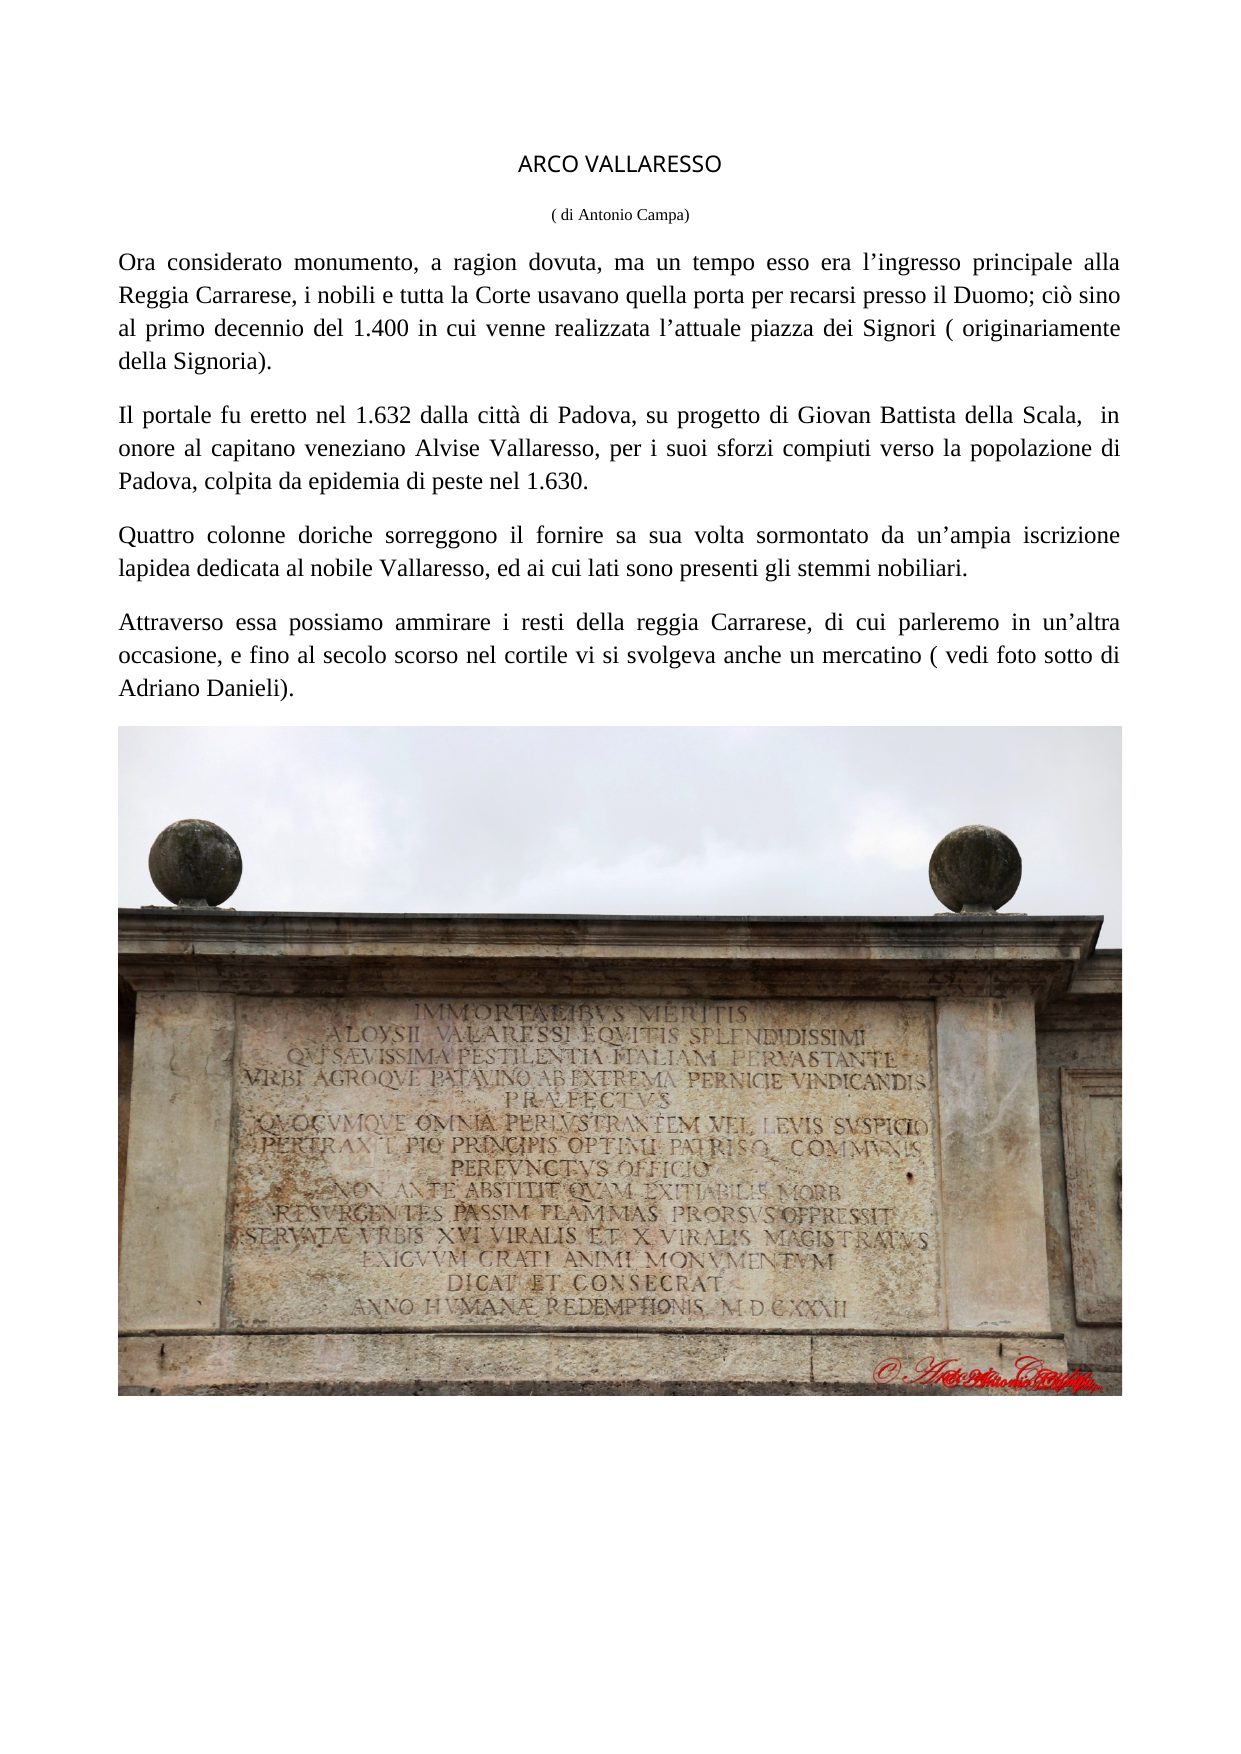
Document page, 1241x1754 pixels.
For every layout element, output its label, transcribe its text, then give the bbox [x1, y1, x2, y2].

text Attraverso essa possiamo ammirare i resti della reggia Carrarese, di cui parleremo in un’altra occasione, e fino al secolo scorso nel cortile vi si svolgeva anche un mercatino ( vedi foto sotto di Adriano Danieli). [118, 607, 1122, 702]
picture [118, 726, 1123, 1396]
text Il portale fu eretto nel 1.632 dalla città di Padova, su progetto di Giovan Battista della Scala, in onore al capitano veneziano Alvise Vallaresso, per i suoi sforzi compiuti verso la popolazione di Padova, colpita da epidemia di peste nel 1.630. [118, 400, 1122, 495]
text Quattro colonne doriche sorreggono il fornire sa sua volta sormontato da un’ampia iscrizione lapidea dedicata al nobile Vallaresso, ed ai cui lati sono presenti gli stemmi nobiliari. [118, 520, 1122, 582]
text ( di Antonio Campa) [118, 204, 1122, 223]
text ARCO VALLARESSO [118, 148, 1122, 179]
text Ora considerato monumento, a ragion dovuta, ma un tempo esso era l’ingresso principale alla Reggia Carrarese, i nobili e tutta la Corte usavano quella porta per recarsi presso il Duomo; ciò sino al primo decennio del 1.400 in cui venne realizzata l’attuale piazza dei Signori ( originariamente della Signoria). [118, 247, 1122, 375]
